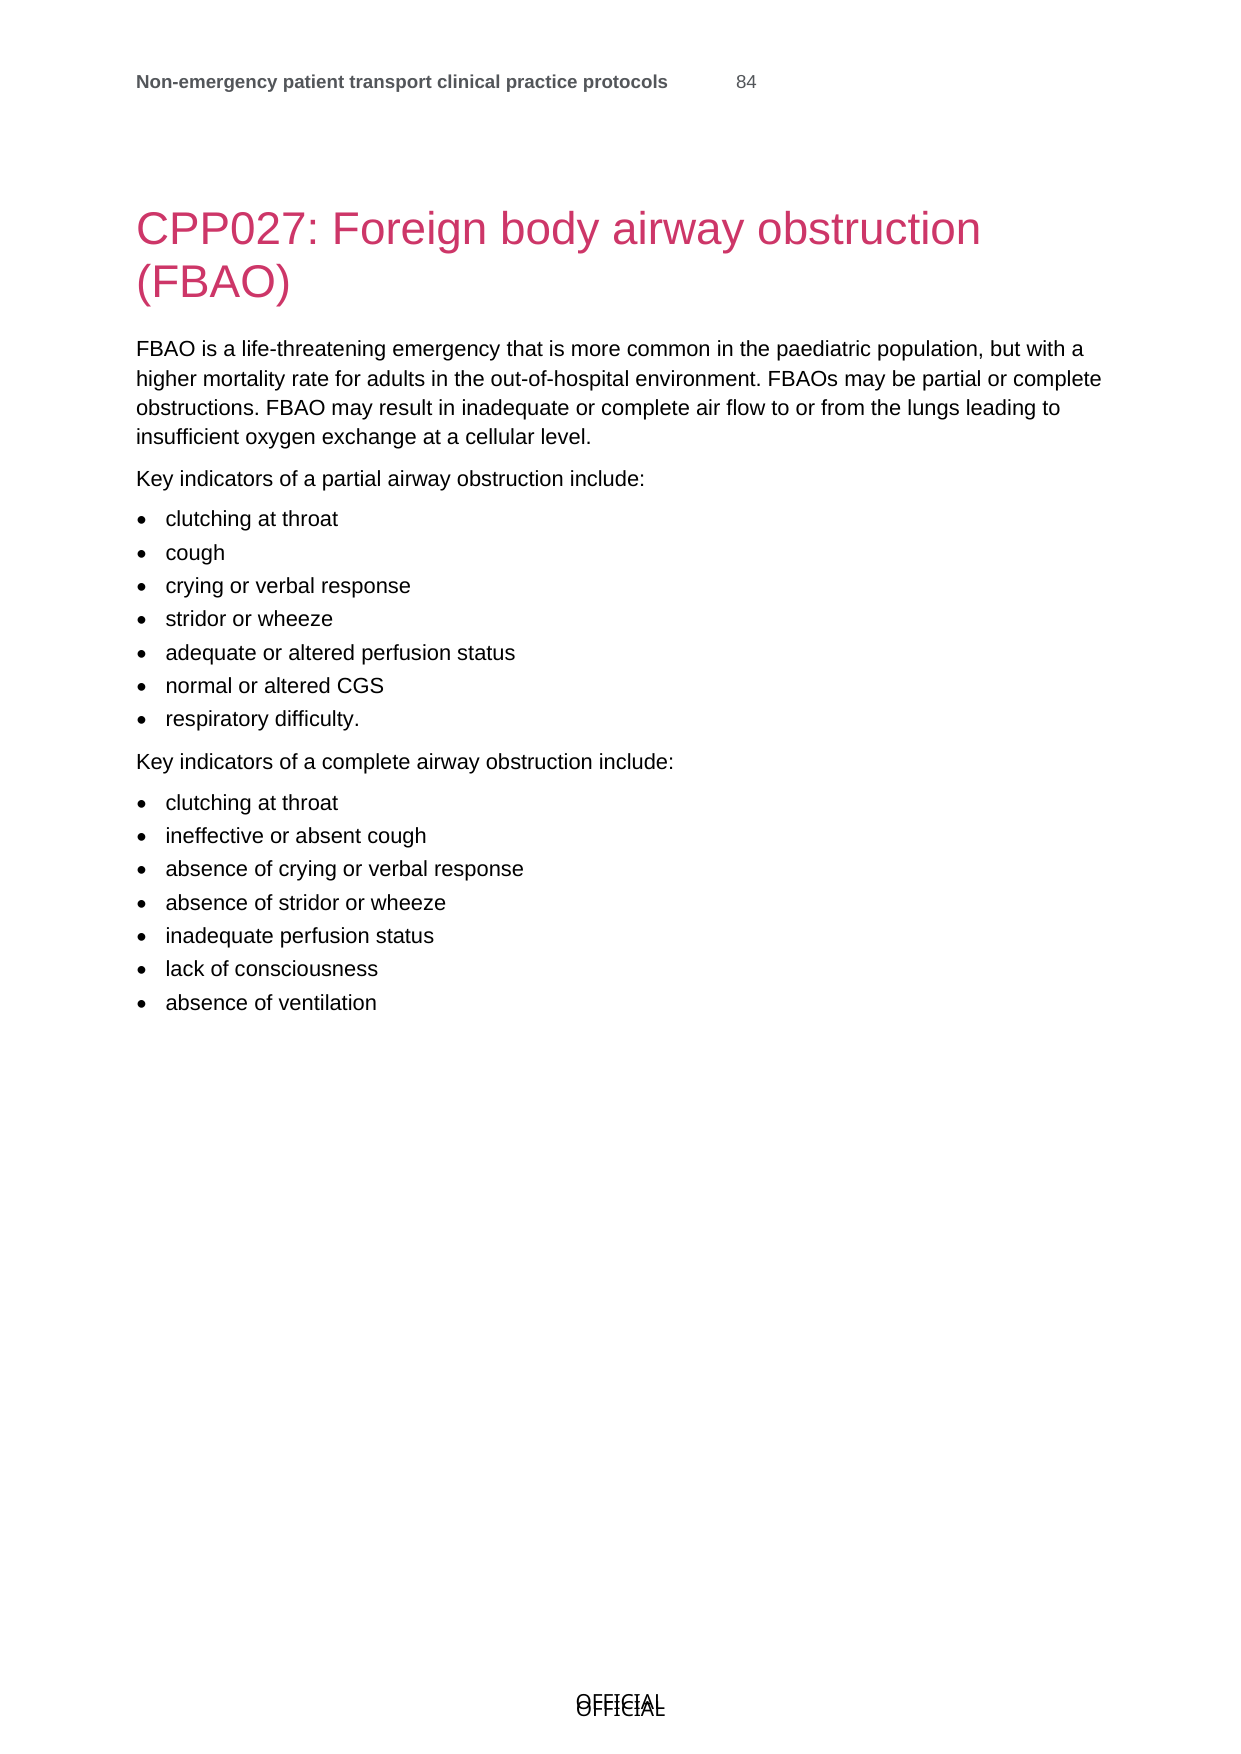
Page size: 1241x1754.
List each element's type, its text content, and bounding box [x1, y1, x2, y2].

text absence of ventilation [136, 986, 1104, 1016]
text inadequate perfusion status [136, 920, 1104, 949]
text crying or verbal response [136, 570, 1104, 599]
text clutching at throat [136, 503, 1104, 532]
text FBAO is a life-threatening emergency that is more common in the paediatric population, but with a higher mortality rate for adults in the out-of-hospital environment. FBAOs may be partial or complete obstructions. FBAO may result in inadequate or complete air flow to or from the lungs leading to insufficient oxygen exchange at a cellular level. [136, 332, 1104, 449]
text cough [136, 536, 1104, 566]
text stridor or wheeze [136, 603, 1104, 632]
text respiratory difficulty. [136, 703, 1104, 732]
text Key indicators of a complete airway obstruction include: [136, 745, 1104, 774]
text normal or altered CGS [136, 670, 1104, 699]
text absence of stridor or wheeze [136, 886, 1104, 916]
text Key indicators of a partial airway obstruction include: [136, 461, 1104, 491]
subtitle CPP027: Foreign body airway obstruction (FBAO) [136, 202, 1104, 307]
text adequate or altered perfusion status [136, 636, 1104, 666]
text lack of consciousness [136, 953, 1104, 982]
text clutching at throat [136, 786, 1104, 816]
text ineffective or absent cough [136, 820, 1104, 849]
text absence of crying or verbal response [136, 853, 1104, 882]
